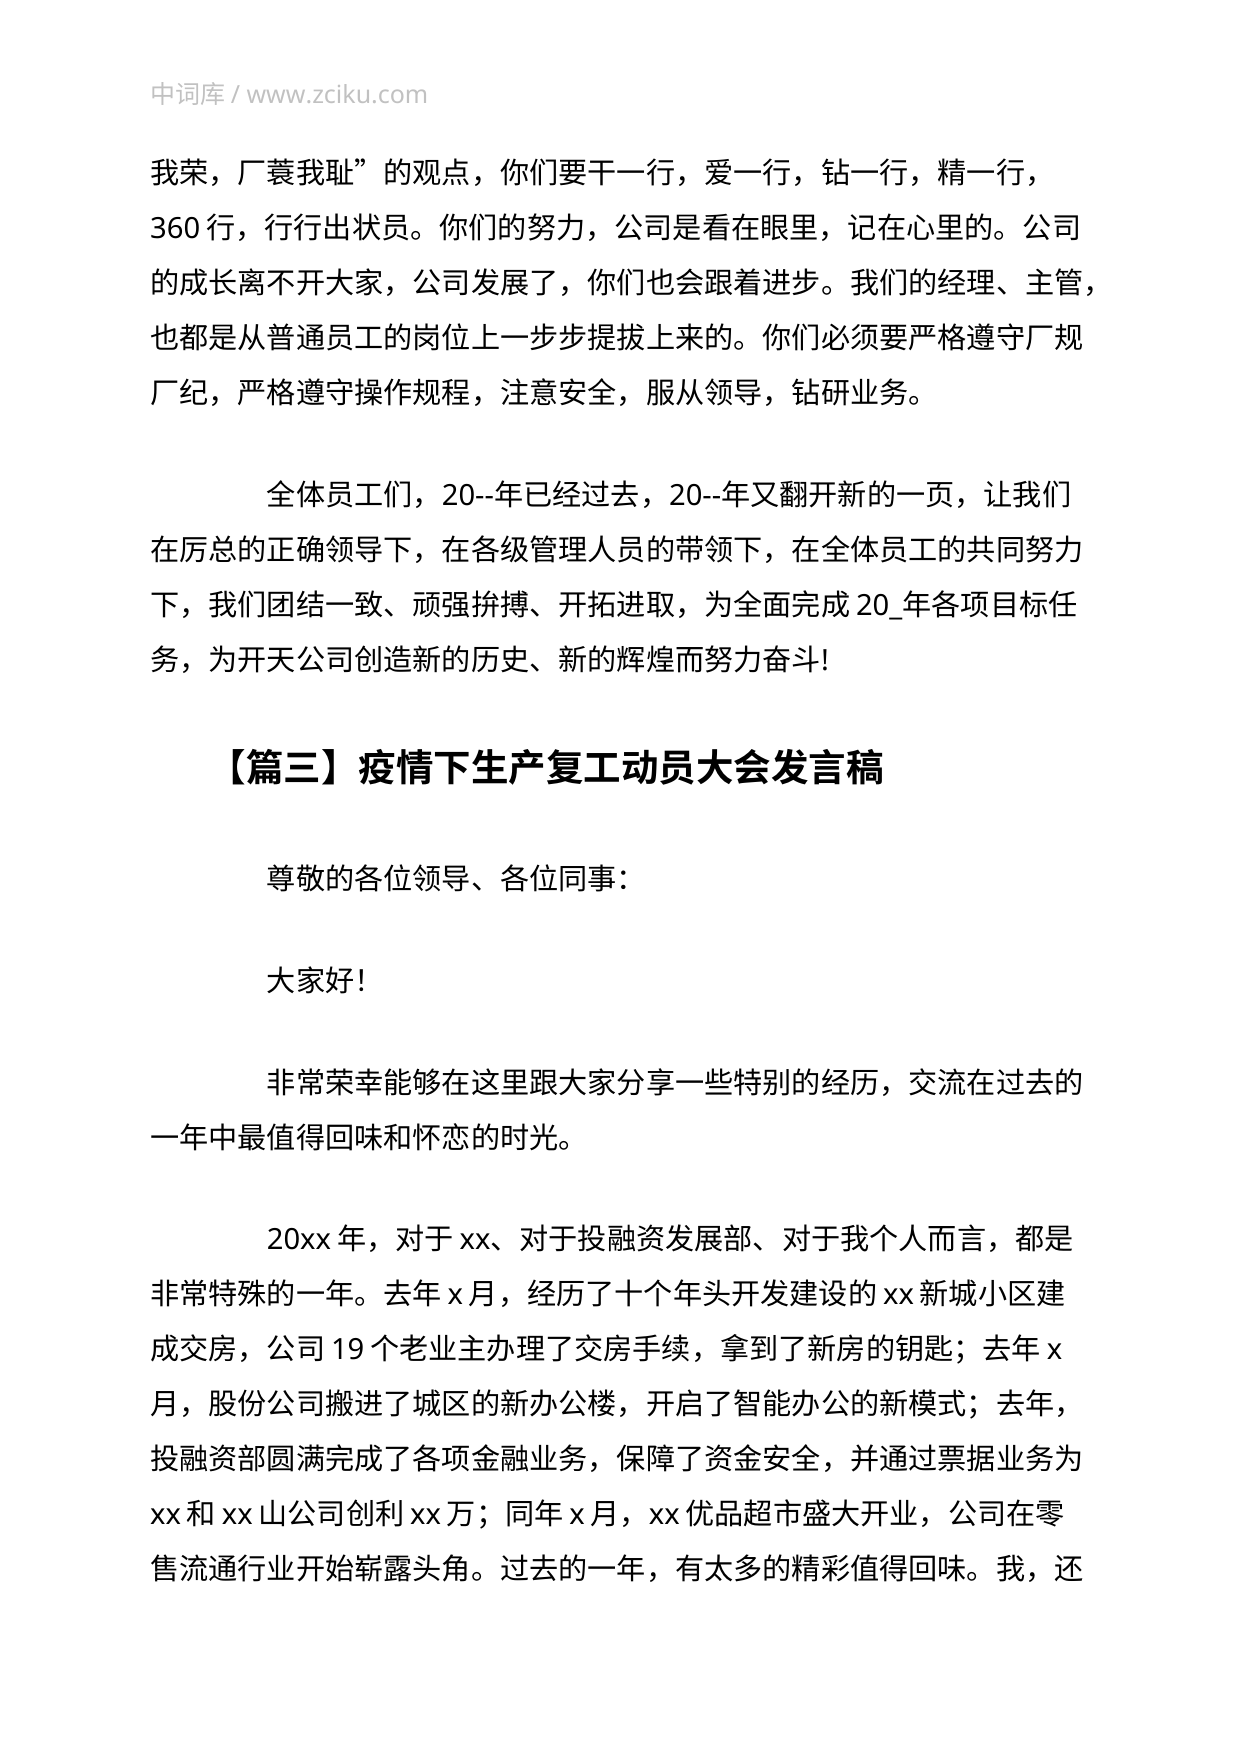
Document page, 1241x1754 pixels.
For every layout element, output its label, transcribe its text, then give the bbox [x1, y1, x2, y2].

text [150, 1216, 1090, 1588]
text 【篇三】疫情下生产复工动员大会发言稿 [150, 738, 1090, 793]
text 大家好！ [150, 957, 1090, 1000]
text 尊敬的各位领导、各位同事： [150, 856, 1090, 898]
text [150, 150, 1090, 412]
text 全体员工们，20--年已经过去，20--年又翻开新的一页，让我们在厉总的正确领导下，在各级管理人员的带领下，在全体员工的共同努力下，我们团结一致、顽强拚搏、开拓进取，为全面完成20_年各项目标任务，为开天公司创造新的历史、新的辉煌而努力奋斗! [150, 471, 1090, 679]
text 非常荣幸能够在这里跟大家分享一些特别的经历，交流在过去的一年中最值得回味和怀恋的时光。 [150, 1059, 1090, 1156]
